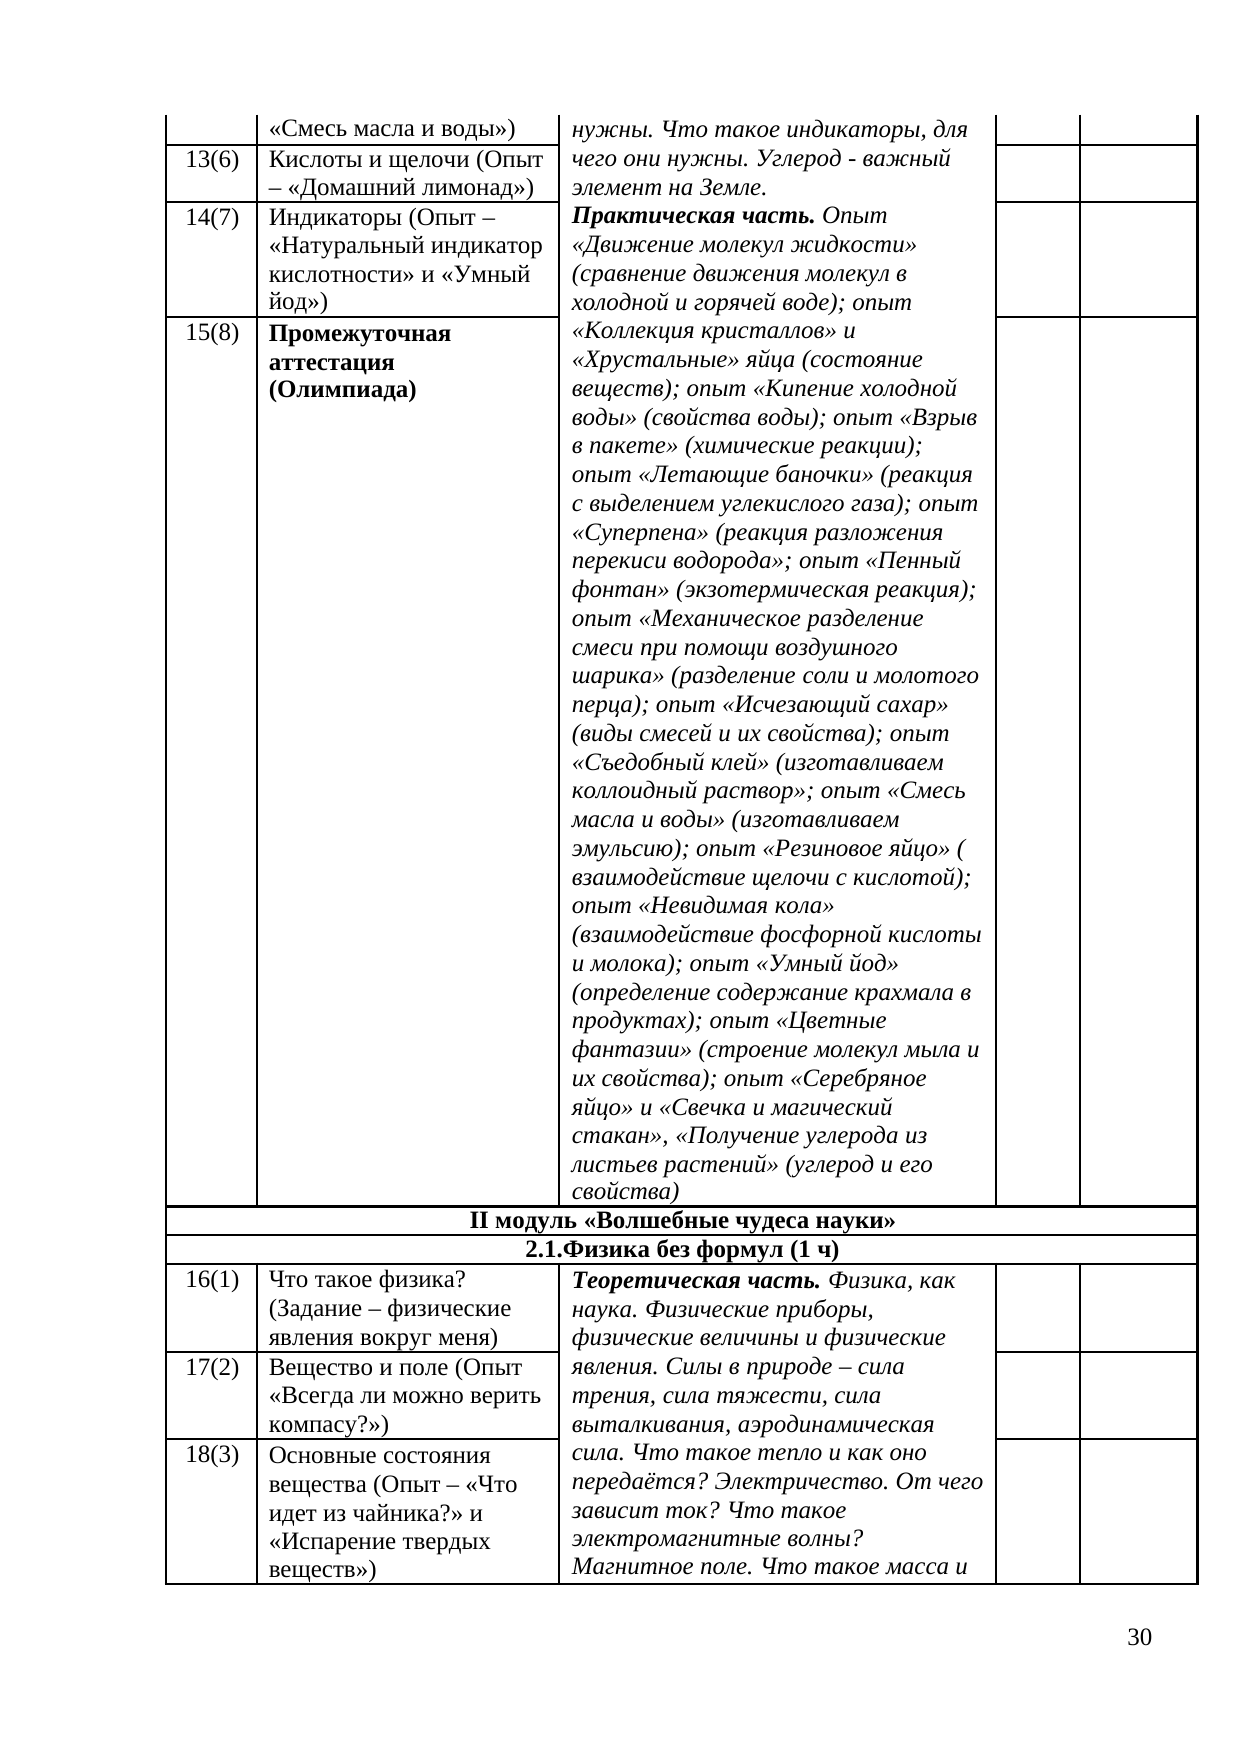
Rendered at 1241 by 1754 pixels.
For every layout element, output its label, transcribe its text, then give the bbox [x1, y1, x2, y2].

table_cell Кислоты и щелочи (Опыт – «Домашний лимонад») [258, 146, 558, 201]
table_cell [997, 146, 1079, 201]
table_header «Смесь масла и воды») [258, 115, 558, 143]
table_cell [1081, 1265, 1196, 1351]
table_cell 2.1.Физика без формул (1 ч) [167, 1236, 1196, 1263]
table_cell [1081, 203, 1196, 316]
table_cell Индикаторы (Опыт – «Натуральный индикатор кислотности» и «Умный йод») [258, 203, 558, 316]
table_cell 13(6) [167, 146, 256, 201]
table_cell Промежуточная аттестация (Олимпиада) [258, 318, 558, 1205]
table_cell [1081, 146, 1196, 201]
table_cell [997, 203, 1079, 316]
table_header нужны. Что такое индикаторы, для чего они нужны. Углерод - важный элемент на Земле. Практическая часть. Опыт «Движение молекул жидкости» (сравнение движения молекул в холодной и горячей воде); опыт «Коллекция кристаллов» и «Хрустальные» яйца (состояние веществ); опыт «Кипение холодной воды» (свойства воды); опыт «Взрыв в пакете» (химические реакции); опыт «Летающие баночки» (реакция с выделением углекислого газа); опыт «Суперпена» (реакция разложения перекиси водорода»; опыт «Пенный фонтан» (экзотермическая реакция); опыт «Механическое разделение смеси при помощи воздушного шарика» (разделение соли и молотого перца); опыт «Исчезающий сахар» (виды смесей и их свойства); опыт «Съедобный клей» (изготавливаем коллоидный раствор»; опыт «Смесь масла и воды» (изготавливаем эмульсию); опыт «Резиновое яйцо» ( взаимодействие щелочи с кислотой); опыт «Невидимая кола» (взаимодействие фосфорной кислоты и молока); опыт «Умный йод» (определение содержание крахмала в продуктах); опыт «Цветные фантазии» (строение молекул мыла и их свойства); опыт «Серебряное яйцо» и «Свечка и магический стакан», «Получение углерода из листьев растений» (углерод и его свойства) [560, 115, 995, 1205]
table_cell [997, 1265, 1079, 1351]
table_cell [997, 1440, 1079, 1583]
table_cell 16(1) [167, 1265, 256, 1351]
table_cell Вещество и поле (Опыт «Всегда ли можно верить компасу?») [258, 1353, 558, 1438]
table_cell 14(7) [167, 203, 256, 316]
table_cell Основные состояния вещества (Опыт – «Что идет из чайника?» и «Испарение твердых веществ») [258, 1440, 558, 1583]
table_cell 15(8) [167, 318, 256, 1205]
table_header [1081, 115, 1196, 143]
table_header [167, 115, 256, 143]
table_cell II модуль «Волшебные чудеса науки» [167, 1208, 1196, 1234]
table_cell [997, 318, 1079, 1205]
table_cell Что такое физика? (Задание – физические явления вокруг меня) [258, 1265, 558, 1351]
table_cell [1081, 318, 1196, 1205]
table_cell [997, 1353, 1079, 1438]
table_header [997, 115, 1079, 143]
table_cell [1081, 1440, 1196, 1583]
table_cell Теоретическая часть. Физика, как наука. Физические приборы, физические величины и физические явления. Силы в природе – сила трения, сила тяжести, сила выталкивания, аэродинамическая сила. Что такое тепло и как оно передаётся? Электричество. От чего зависит ток? Что такое электромагнитные волны? Магнитное поле. Что такое масса и [560, 1265, 995, 1583]
table_cell 18(3) [167, 1440, 256, 1583]
table_cell 17(2) [167, 1353, 256, 1438]
table_cell [1081, 1353, 1196, 1438]
